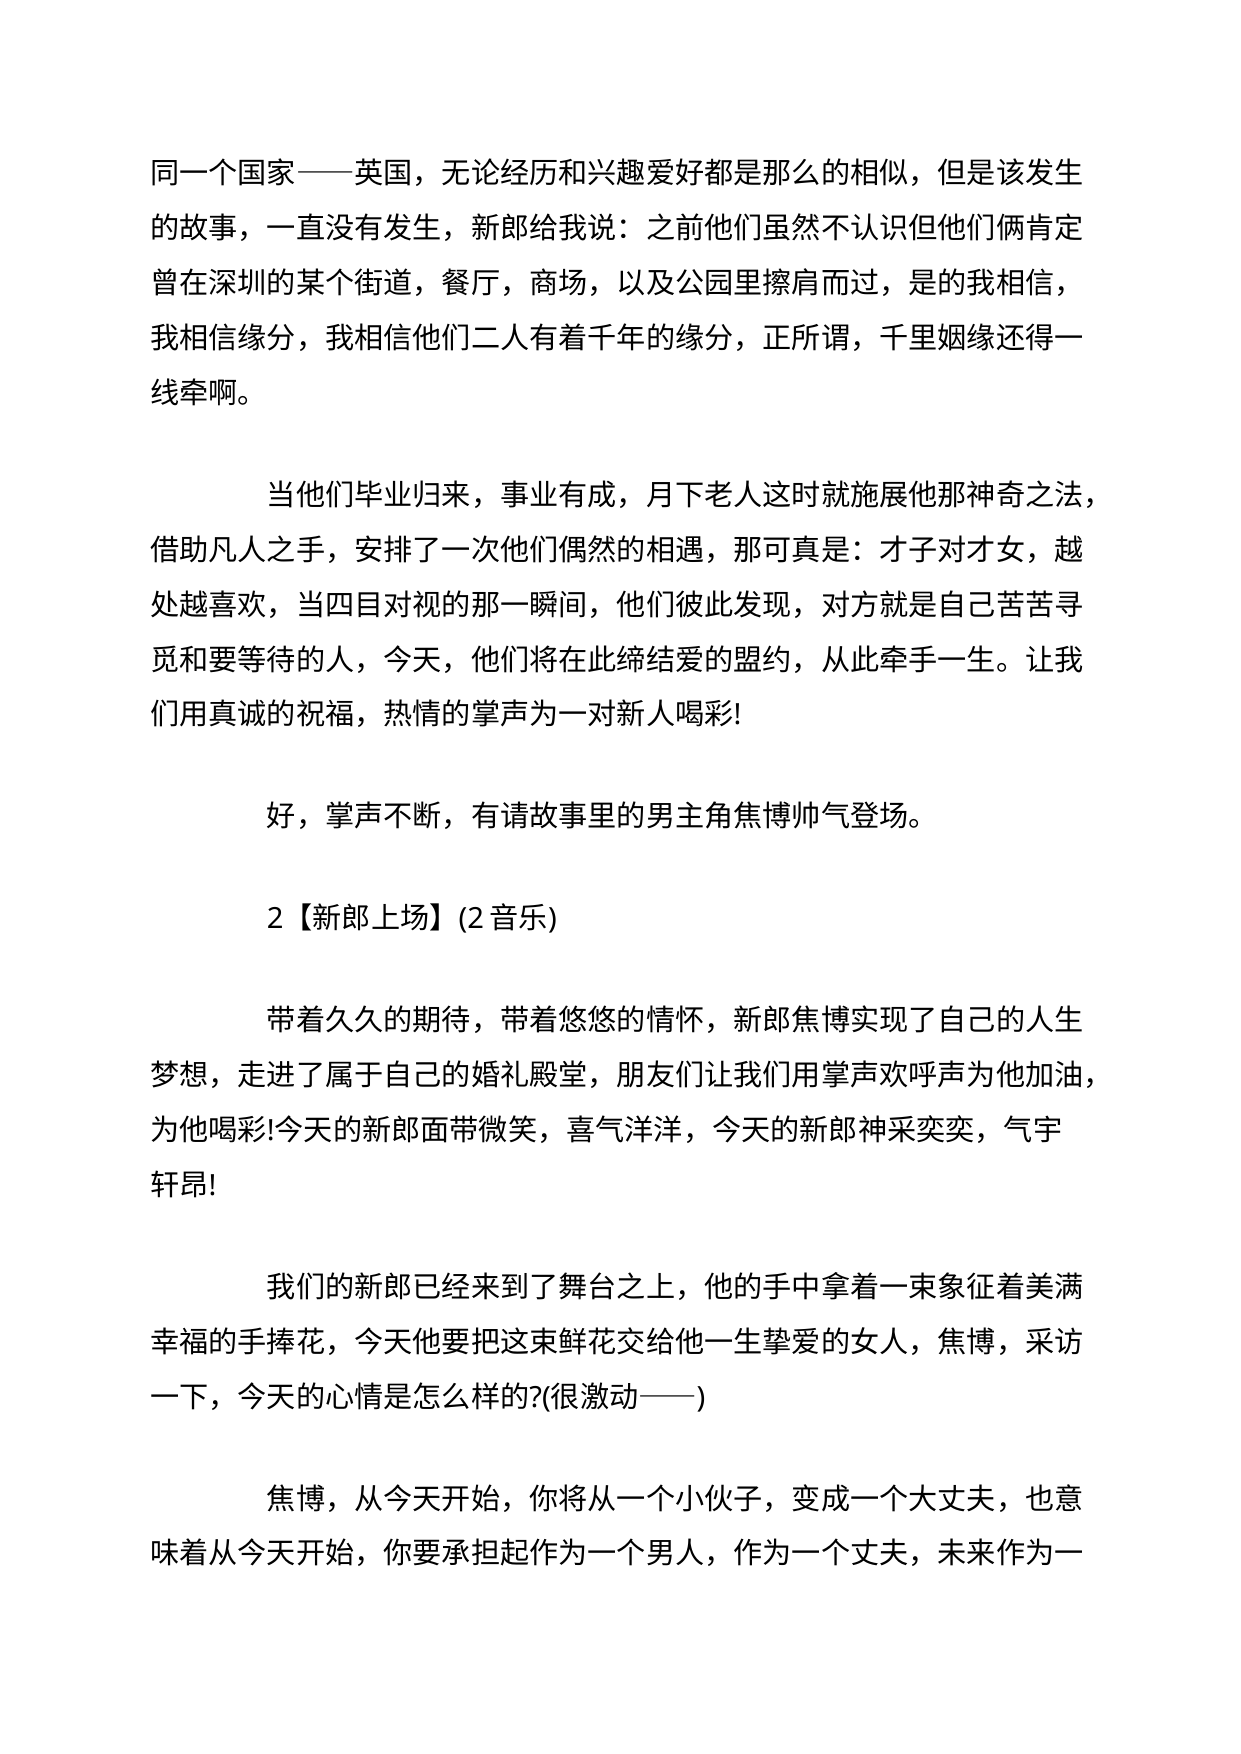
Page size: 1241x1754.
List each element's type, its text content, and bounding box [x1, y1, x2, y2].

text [150, 1475, 1090, 1572]
text 2【新郎上场】(2音乐) [150, 895, 1090, 937]
text 好，掌声不断，有请故事里的男主角焦博帅气登场。 [150, 793, 1090, 835]
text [150, 150, 1090, 412]
text 带着久久的期待，带着悠悠的情怀，新郎焦博实现了自己的人生梦想，走进了属于自己的婚礼殿堂，朋友们让我们用掌声欢呼声为他加油，为他喝彩!今天的新郎面带微笑，喜气洋洋，今天的新郎神采奕奕，气宇轩昂! [150, 997, 1090, 1204]
text 我们的新郎已经来到了舞台之上，他的手中拿着一束象征着美满幸福的手捧花，今天他要把这束鲜花交给他一生挚爱的女人，焦博，采访一下，今天的心情是怎么样的?(很激动——) [150, 1263, 1090, 1416]
text 当他们毕业归来，事业有成，月下老人这时就施展他那神奇之法，借助凡人之手，安排了一次他们偶然的相遇，那可真是：才子对才女，越处越喜欢，当四目对视的那一瞬间，他们彼此发现，对方就是自己苦苦寻觅和要等待的人，今天，他们将在此缔结爱的盟约，从此牵手一生。让我们用真诚的祝福，热情的掌声为一对新人喝彩! [150, 471, 1090, 733]
